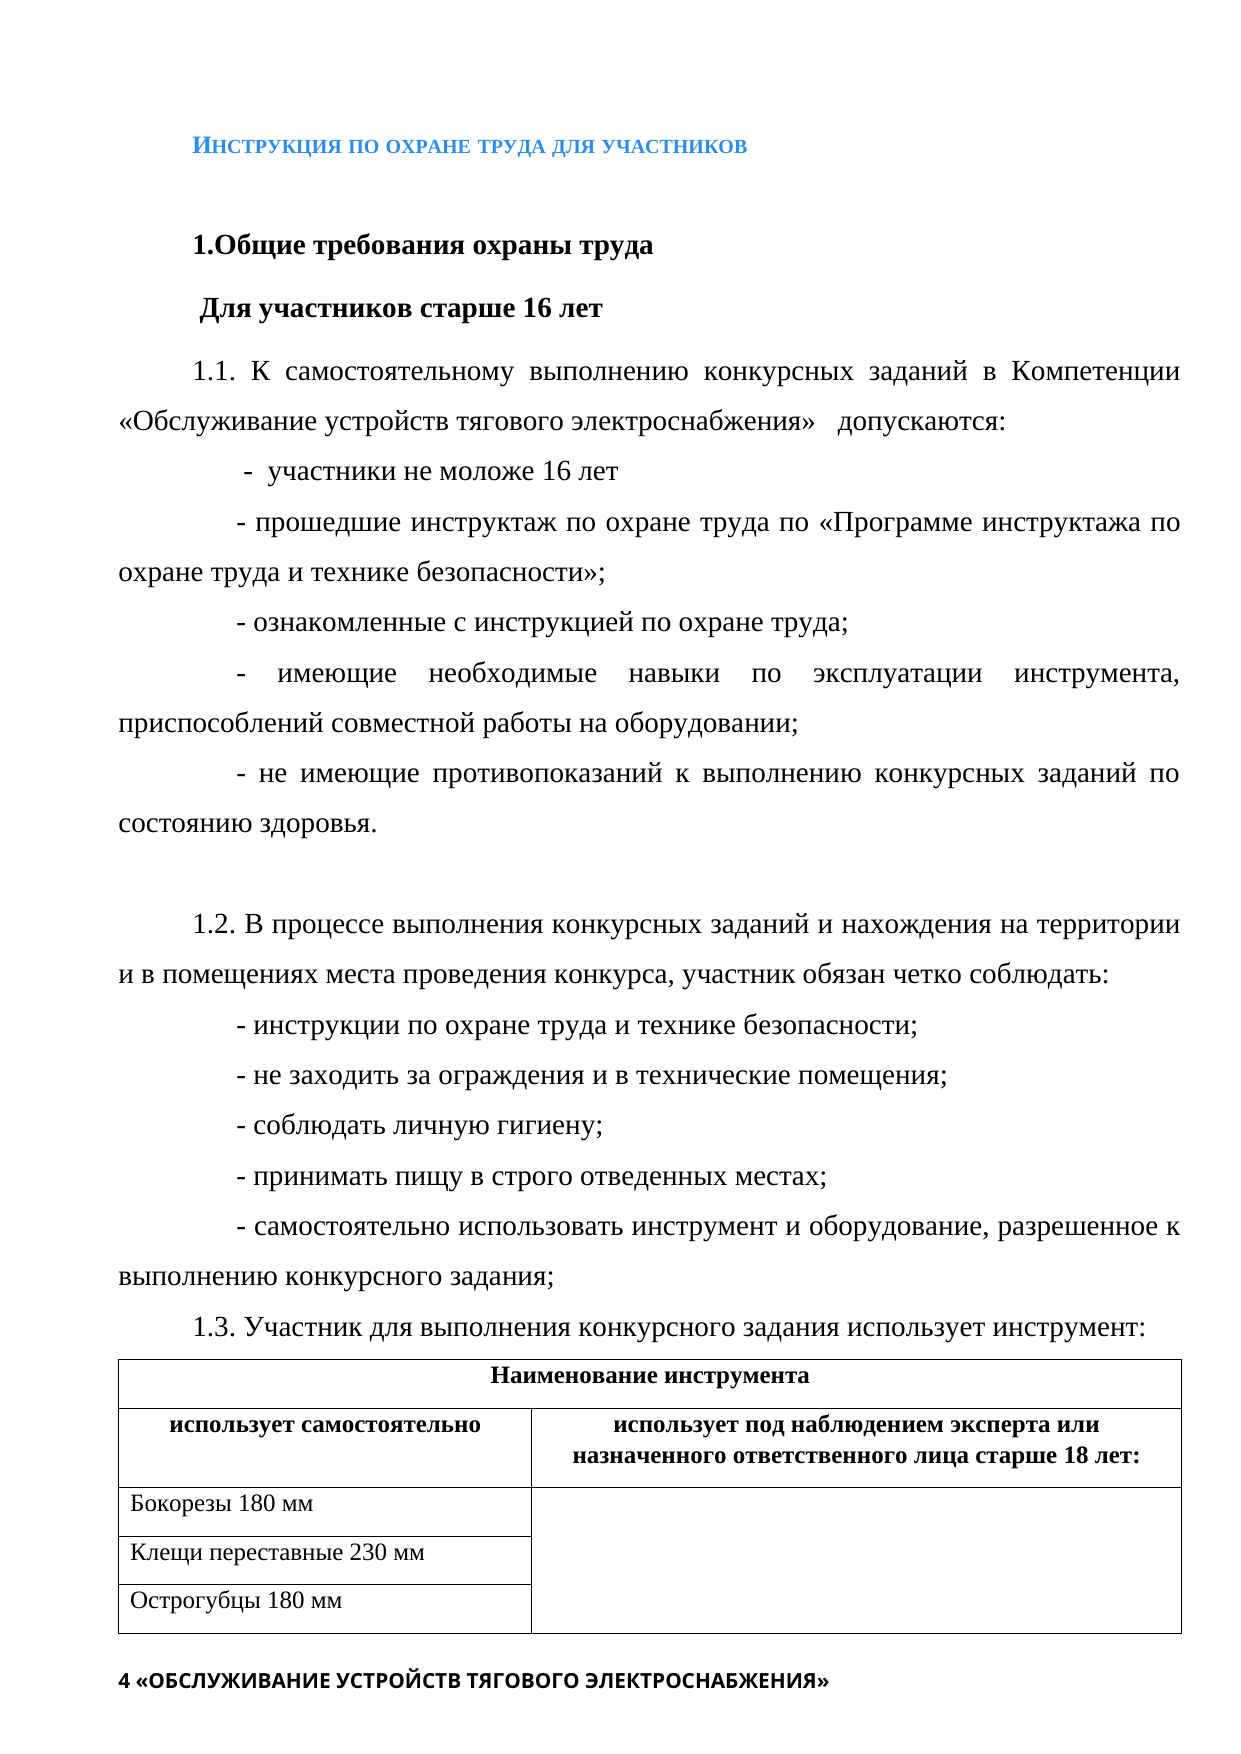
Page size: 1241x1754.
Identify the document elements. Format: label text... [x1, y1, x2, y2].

table_header Наименование инструмента [119, 1360, 1181, 1408]
text - принимать пищу в строго отведенных местах; [118, 1158, 1181, 1191]
text - соблюдать личную гигиену; [118, 1107, 1181, 1141]
table_cell Бокорезы 180 мм [119, 1488, 531, 1536]
table_cell использует под наблюдением эксперта или назначенного ответственного лица старше 18 лет: [532, 1409, 1181, 1487]
text - имеющие необходимые навыки по эксплуатации инструмента, приспособлений совместной работы на оборудовании; [118, 655, 1181, 738]
table_cell использует самостоятельно [119, 1409, 531, 1487]
text 1.1. К самостоятельному выполнению конкурсных заданий в Компетенции «Обслуживание устройств тягового электроснабжения» допускаются: [118, 353, 1181, 437]
subtitle Инструкция по охране труда для участников [118, 131, 1181, 159]
text 1.2. В процессе выполнения конкурсных заданий и нахождения на территории и в помещениях места проведения конкурса, участник обязан четко соблюдать: [118, 906, 1181, 990]
text - самостоятельно использовать инструмент и оборудование, разрешенное к выполнению конкурсного задания; [118, 1208, 1181, 1292]
text - участники не моложе 16 лет [118, 453, 1181, 487]
table_cell Острогубцы 180 мм [119, 1585, 531, 1633]
text - не заходить за ограждения и в технические помещения; [118, 1057, 1181, 1091]
table_cell [532, 1488, 1181, 1633]
text - прошедшие инструктаж по охране труда по «Программе инструктажа по охране труда и технике безопасности»; [118, 504, 1181, 588]
text 1.3. Участник для выполнения конкурсного задания использует инструмент: [118, 1309, 1181, 1342]
text - ознакомленные с инструкцией по охране труда; [118, 604, 1181, 638]
text Для участников старше 16 лет [118, 290, 1181, 323]
text - не имеющие противопоказаний к выполнению конкурсных заданий по состоянию здоровья. [118, 755, 1181, 839]
subtitle 1.Общие требования охраны труда [118, 227, 1181, 261]
table_cell Клещи переставные 230 мм [119, 1537, 531, 1584]
text - инструкции по охране труда и технике безопасности; [118, 1007, 1181, 1040]
